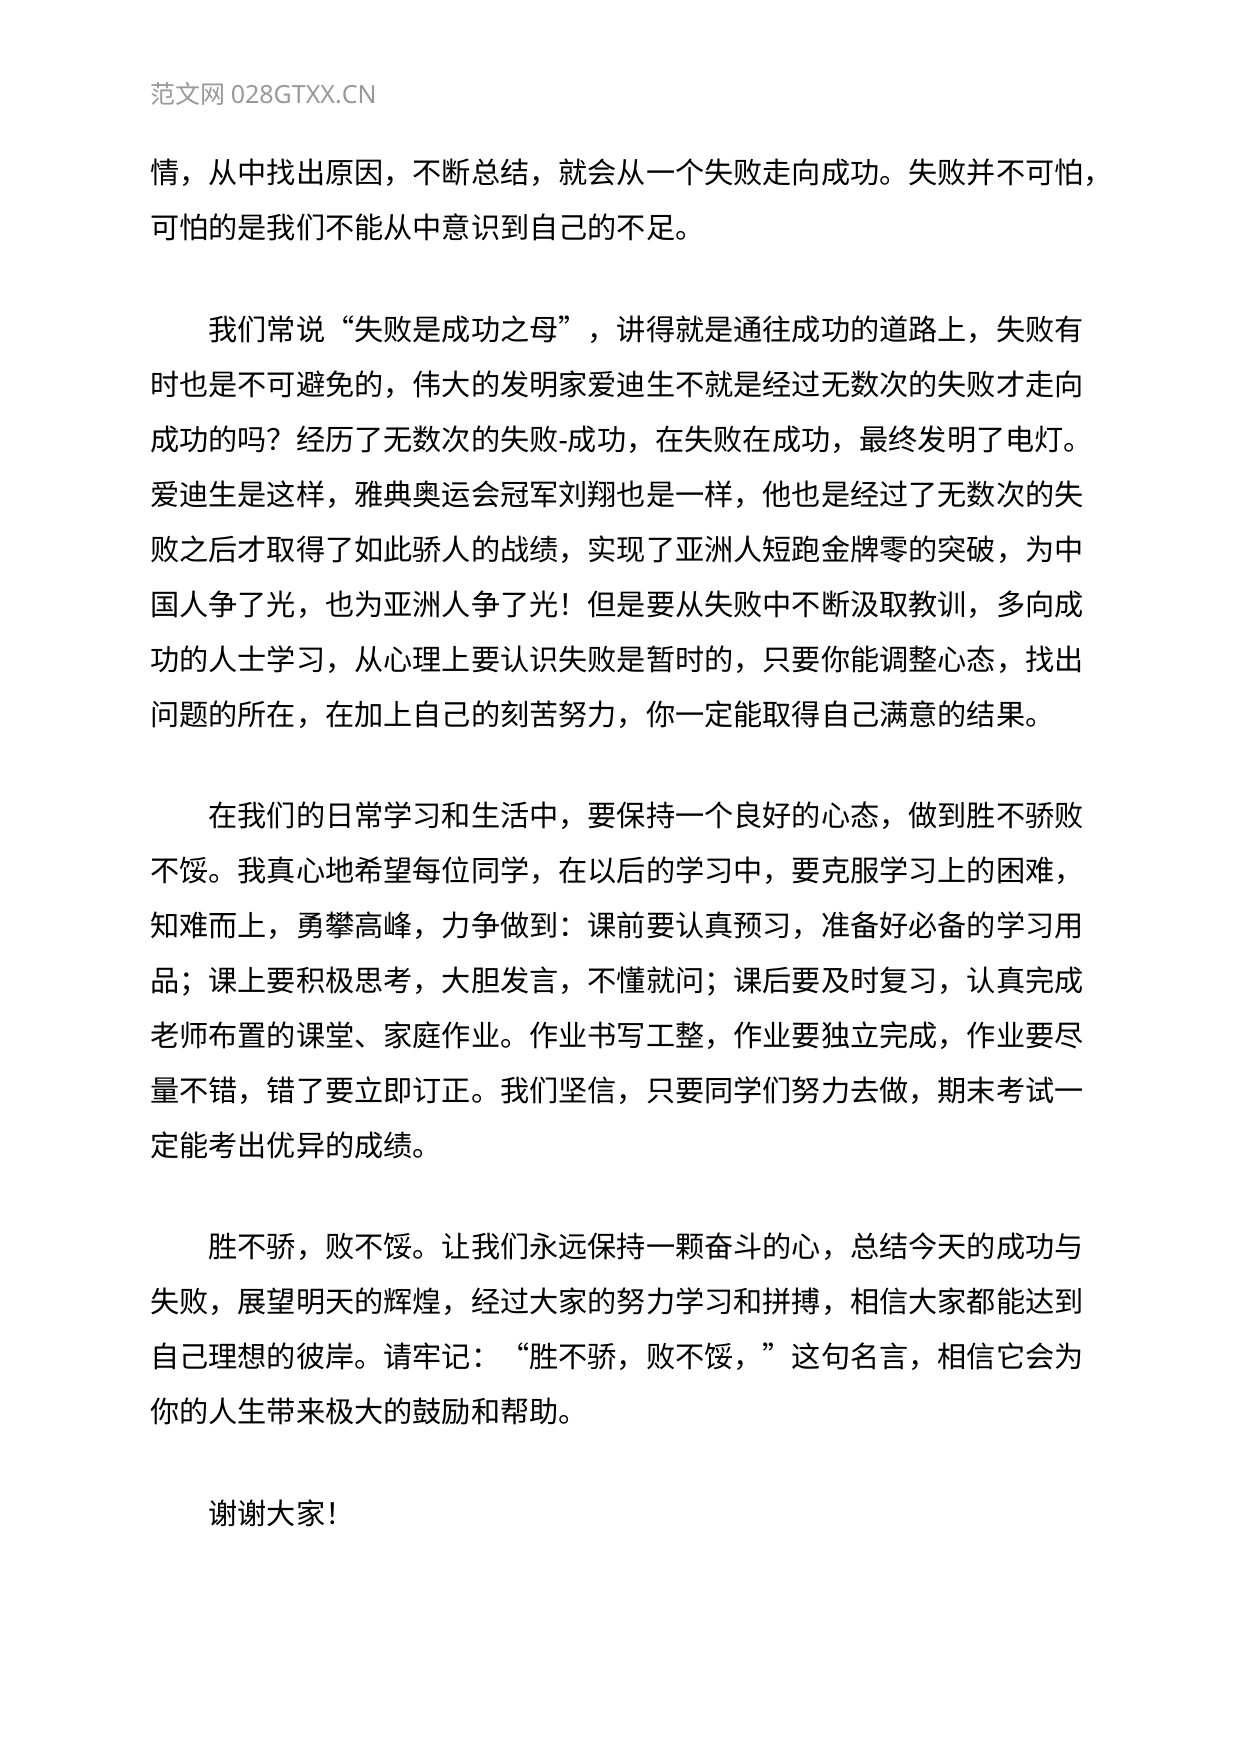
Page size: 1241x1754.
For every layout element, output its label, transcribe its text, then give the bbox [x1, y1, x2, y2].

text 在我们的日常学习和生活中，要保持一个良好的心态，做到胜不骄败不馁。我真心地希望每位同学，在以后的学习中，要克服学习上的困难，知难而上，勇攀高峰，力争做到：课前要认真预习，准备好必备的学习用品；课上要积极思考，大胆发言，不懂就问；课后要及时复习，认真完成老师布置的课堂、家庭作业。作业书写工整，作业要独立完成，作业要尽量不错，错了要立即订正。我们坚信，只要同学们努力去做，期末考试一定能考出优异的成绩。 [150, 793, 1090, 1164]
text 胜不骄，败不馁。让我们永远保持一颗奋斗的心，总结今天的成功与失败，展望明天的辉煌，经过大家的努力学习和拼搏，相信大家都能达到自己理想的彼岸。请牢记：“胜不骄，败不馁，”这句名言，相信它会为你的人生带来极大的鼓励和帮助。 [150, 1224, 1090, 1431]
text 谢谢大家！ [150, 1490, 1090, 1533]
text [150, 150, 1090, 247]
text 我们常说“失败是成功之母”，讲得就是通往成功的道路上，失败有时也是不可避免的，伟大的发明家爱迪生不就是经过无数次的失败才走向成功的吗？经历了无数次的失败-成功，在失败在成功，最终发明了电灯。爱迪生是这样，雅典奥运会冠军刘翔也是一样，他也是经过了无数次的失败之后才取得了如此骄人的战绩，实现了亚洲人短跑金牌零的突破，为中国人争了光，也为亚洲人争了光！但是要从失败中不断汲取教训，多向成功的人士学习，从心理上要认识失败是暂时的，只要你能调整心态，找出问题的所在，在加上自己的刻苦努力，你一定能取得自己满意的结果。 [150, 307, 1090, 733]
